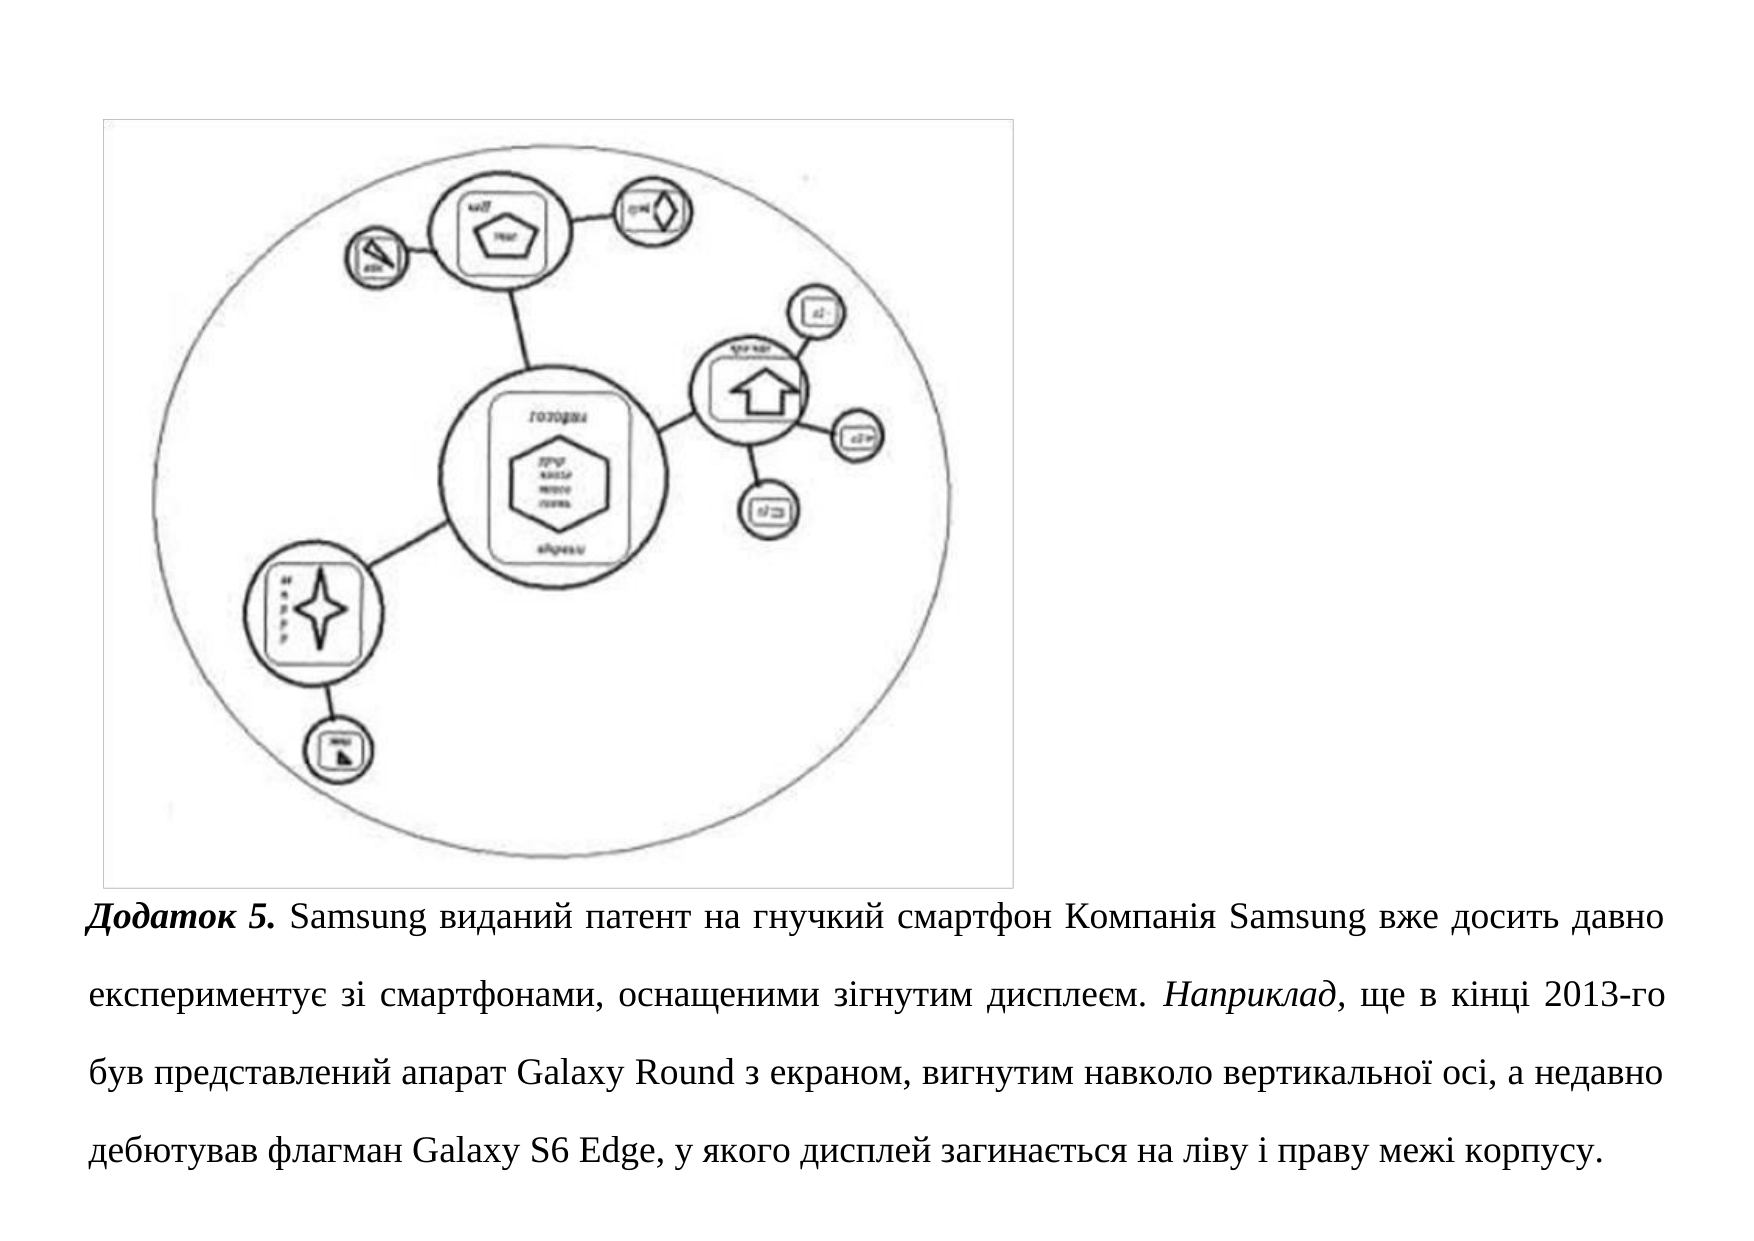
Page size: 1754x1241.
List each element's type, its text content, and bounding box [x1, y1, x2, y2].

picture [102, 118, 1015, 890]
text Додаток 5. Samsung виданий патент на гнучкий смартфон Компанія Samsung вже досить давно експериментує зі смартфонами, оснащеними зігнутим дисплеєм. Наприклад, ще в кінці 2013-го був представлений апарат Galaxy Round з екраном, вигнутим навколо вертикальної осі, а недавно дебютував флагман Galaxy S6 Edge, у якого дисплей загинається на ліву і праву межі корпусу. [87, 893, 1666, 1171]
